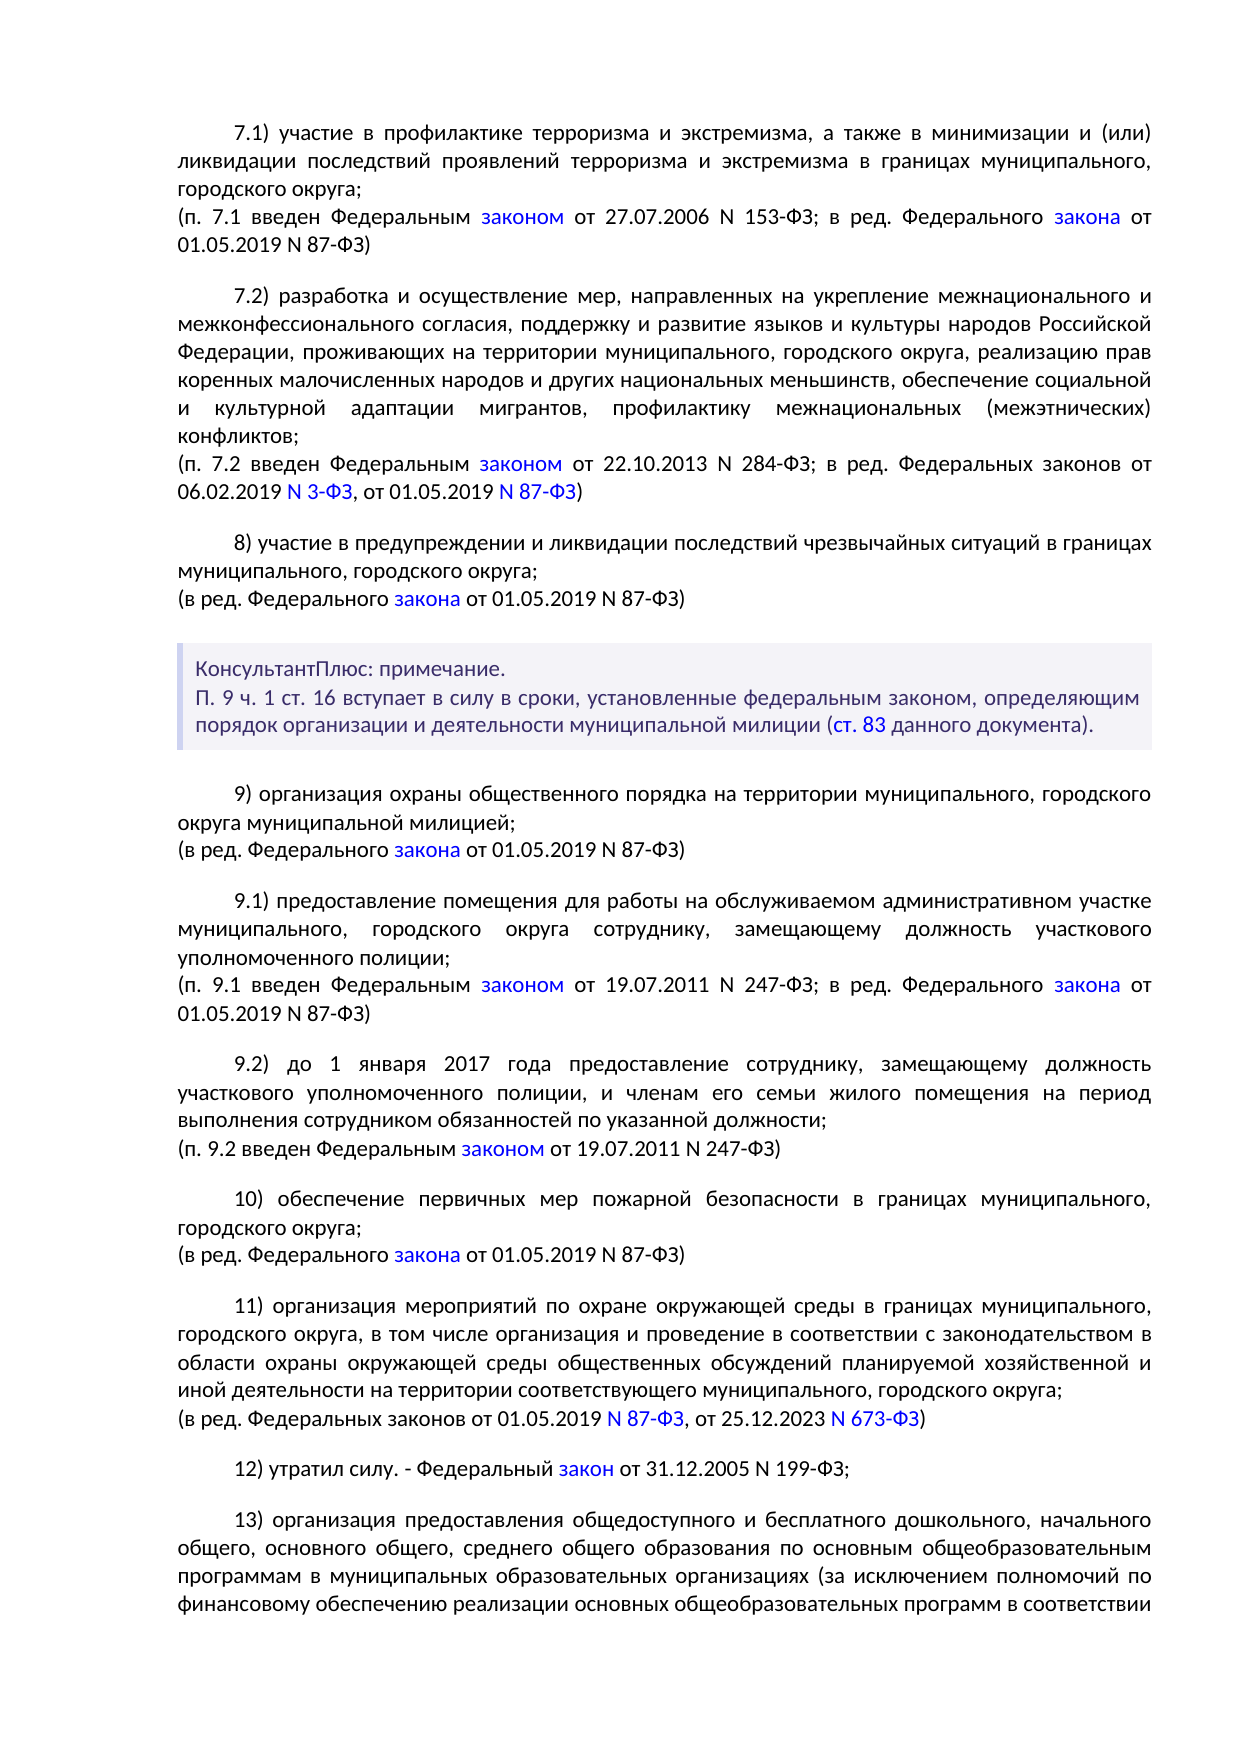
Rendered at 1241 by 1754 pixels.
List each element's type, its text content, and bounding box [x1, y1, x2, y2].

text 9) организация охраны общественного порядка на территории муниципального, городского округа муниципальной милицией; [177, 779, 1152, 836]
text (п. 7.1 введен Федеральным законом от 27.07.2006 N 153-ФЗ; в ред. Федерального закона от 01.05.2019 N 87-ФЗ) [177, 202, 1152, 258]
text 7.1) участие в профилактике терроризма и экстремизма, а также в минимизации и (или) ликвидации последствий проявлений терроризма и экстремизма в границах муниципального, городского округа; [177, 118, 1152, 202]
text (в ред. Федеральных законов от 01.05.2019 N 87-ФЗ, от 25.12.2023 N 673-ФЗ) [177, 1404, 1152, 1432]
text (п. 9.1 введен Федеральным законом от 19.07.2011 N 247-ФЗ; в ред. Федерального закона от 01.05.2019 N 87-ФЗ) [177, 971, 1152, 1027]
text (п. 9.2 введен Федеральным законом от 19.07.2011 N 247-ФЗ) [177, 1134, 1152, 1162]
text 7.2) разработка и осуществление мер, направленных на укрепление межнационального и межконфессионального согласия, поддержку и развитие языков и культуры народов Российской Федерации, проживающих на территории муниципального, городского округа, реализацию прав коренных малочисленных народов и других национальных меньшинств, обеспечение социальной и культурной адаптации мигрантов, профилактику межнациональных (межэтнических) конфликтов; [177, 281, 1152, 449]
text 11) организация мероприятий по охране окружающей среды в границах муниципального, городского округа, в том числе организация и проведение в соответствии с законодательством в области охраны окружающей среды общественных обсуждений планируемой хозяйственной и иной деятельности на территории соответствующего муниципального, городского округа; [177, 1292, 1152, 1404]
text (в ред. Федерального закона от 01.05.2019 N 87-ФЗ) [177, 584, 1152, 612]
table_header [1140, 643, 1152, 750]
table_header [183, 643, 195, 750]
text (в ред. Федерального закона от 01.05.2019 N 87-ФЗ) [177, 1241, 1152, 1269]
table_header КонсультантПлюс: примечание. П. 9 ч. 1 ст. 16 вступает в силу в сроки, установленные федеральным законом, определяющим порядок организации и деятельности муниципальной милиции (ст. 83 данного документа). [195, 643, 1140, 750]
text 12) утратил силу. - Федеральный закон от 31.12.2005 N 199-ФЗ; [177, 1454, 1152, 1483]
text 9.1) предоставление помещения для работы на обслуживаемом административном участке муниципального, городского округа сотруднику, замещающему должность участкового уполномоченного полиции; [177, 887, 1152, 971]
text 8) участие в предупреждении и ликвидации последствий чрезвычайных ситуаций в границах муниципального, городского округа; [177, 528, 1152, 584]
text (п. 7.2 введен Федеральным законом от 22.10.2013 N 284-ФЗ; в ред. Федеральных законов от 06.02.2019 N 3-ФЗ, от 01.05.2019 N 87-ФЗ) [177, 449, 1152, 505]
text (в ред. Федерального закона от 01.05.2019 N 87-ФЗ) [177, 836, 1152, 864]
text 9.2) до 1 января 2017 года предоставление сотруднику, замещающему должность участкового уполномоченного полиции, и членам его семьи жилого помещения на период выполнения сотрудником обязанностей по указанной должности; [177, 1049, 1152, 1134]
text 10) обеспечение первичных мер пожарной безопасности в границах муниципального, городского округа; [177, 1184, 1152, 1241]
table_header [177, 643, 183, 750]
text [177, 1506, 1152, 1618]
